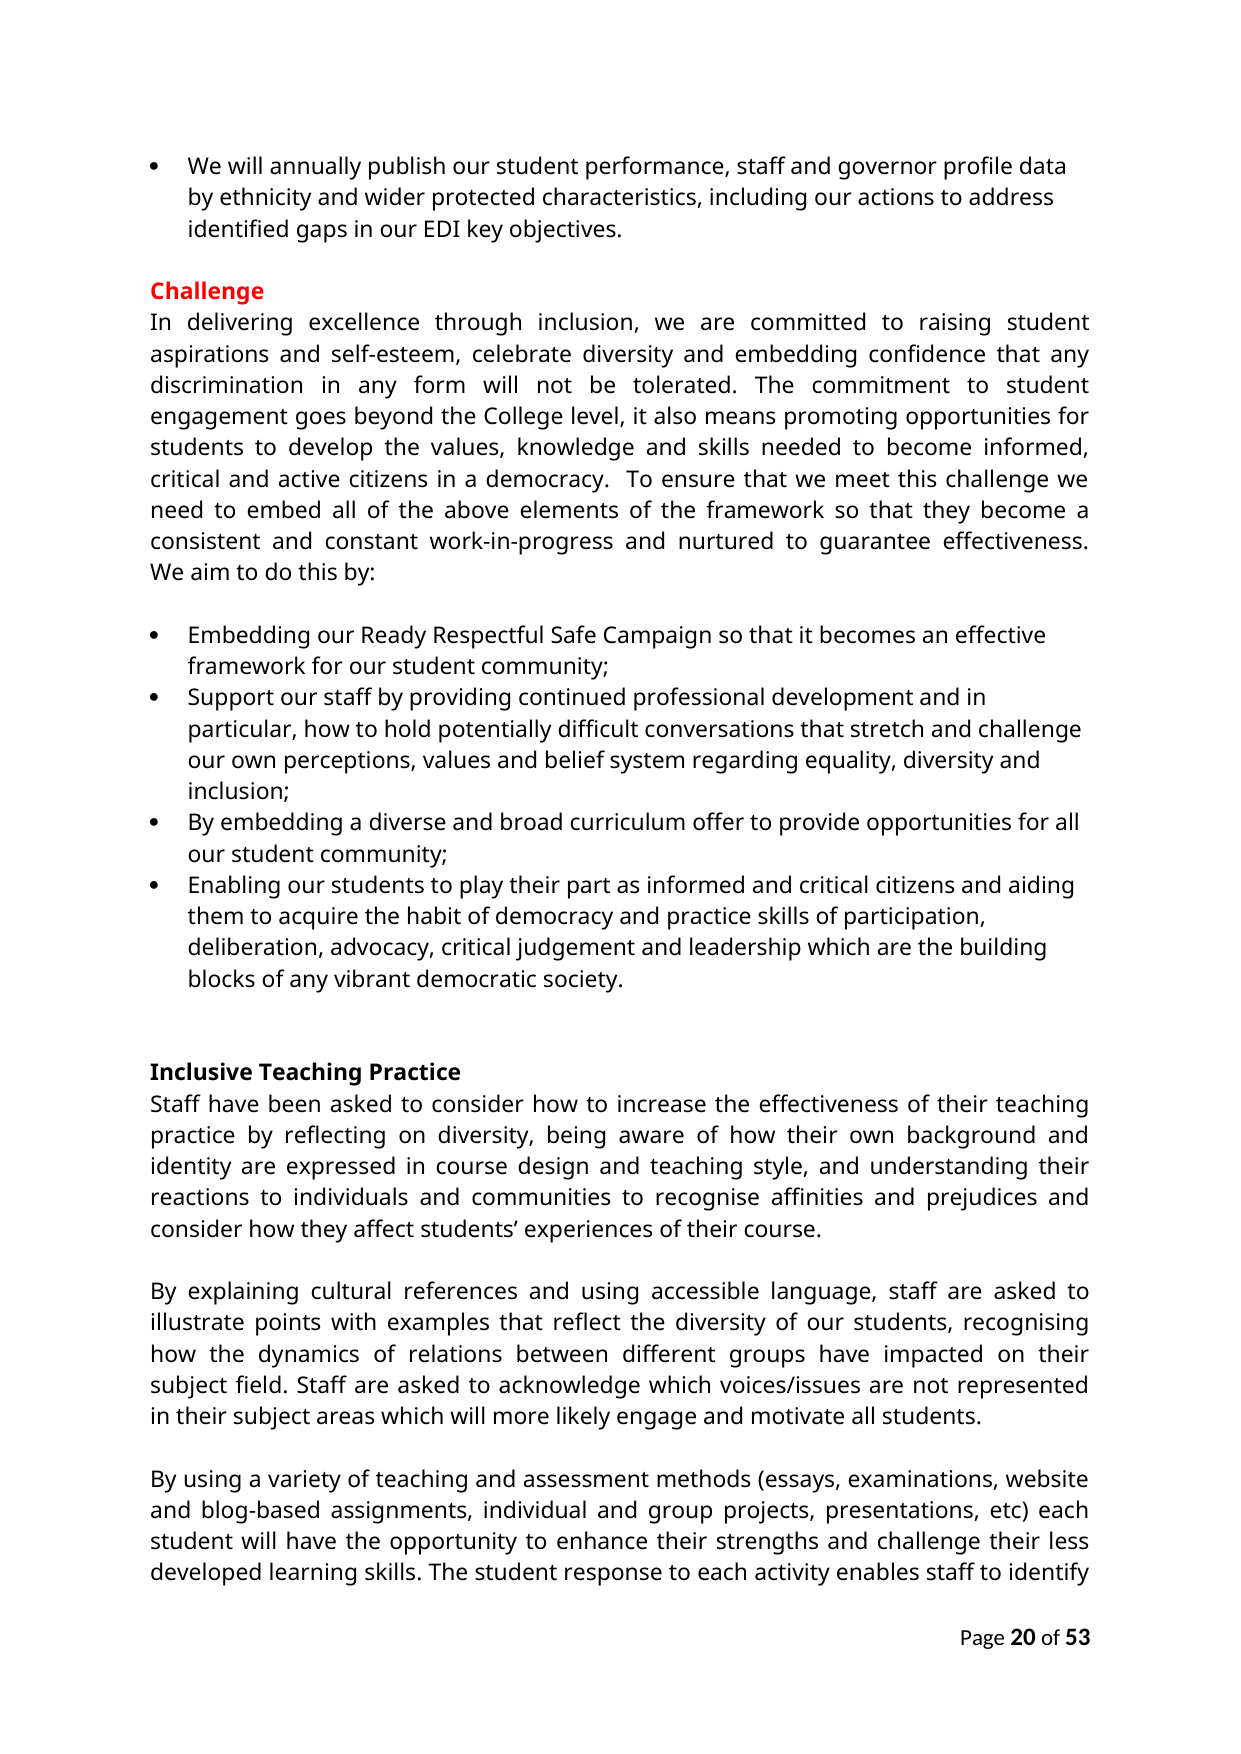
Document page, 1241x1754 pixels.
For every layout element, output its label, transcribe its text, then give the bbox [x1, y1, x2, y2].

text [150, 1462, 1090, 1587]
text Inclusive Teaching Practice [150, 1056, 1090, 1087]
list Enabling our students to play their part as informed and critical citizens and aiding them to acquire the habit of democracy and practice skills of participation, deliberation, advocacy, critical judgement and leadership which are the building blocks of any vibrant democratic society. [150, 869, 1090, 994]
list Support our staff by providing continued professional development and in particular, how to hold potentially difficult conversations that stretch and challenge our own perceptions, values and belief system regarding equality, diversity and inclusion; [150, 681, 1090, 806]
text Staff have been asked to consider how to increase the effectiveness of their teaching practice by reflecting on diversity, being aware of how their own background and identity are expressed in course design and teaching style, and understanding their reactions to individuals and communities to recognise affinities and prejudices and consider how they affect students’ experiences of their course. [150, 1087, 1090, 1244]
list Embedding our Ready Respectful Safe Campaign so that it becomes an effective framework for our student community; [150, 619, 1090, 681]
list By embedding a diverse and broad curriculum offer to provide opportunities for all our student community; [150, 806, 1090, 869]
text In delivering excellence through inclusion, we are committed to raising student aspirations and self-esteem, celebrate diversity and embedding confidence that any discrimination in any form will not be tolerated. The commitment to student engagement goes beyond the College level, it also means promoting opportunities for students to develop the values, knowledge and skills needed to become informed, critical and active citizens in a democracy. To ensure that we meet this challenge we need to embed all of the above elements of the framework so that they become a consistent and constant work-in-progress and nurtured to guarantee effectiveness. We aim to do this by: [150, 306, 1090, 587]
text By explaining cultural references and using accessible language, staff are asked to illustrate points with examples that reflect the diversity of our students, recognising how the dynamics of relations between different groups have impacted on their subject field. Staff are asked to acknowledge which voices/issues are not represented in their subject areas which will more likely engage and motivate all students. [150, 1275, 1090, 1431]
text Challenge [150, 275, 1090, 306]
list We will annually publish our student performance, staff and governor profile data by ethnicity and wider protected characteristics, including our actions to address identified gaps in our EDI key objectives. [150, 150, 1090, 244]
